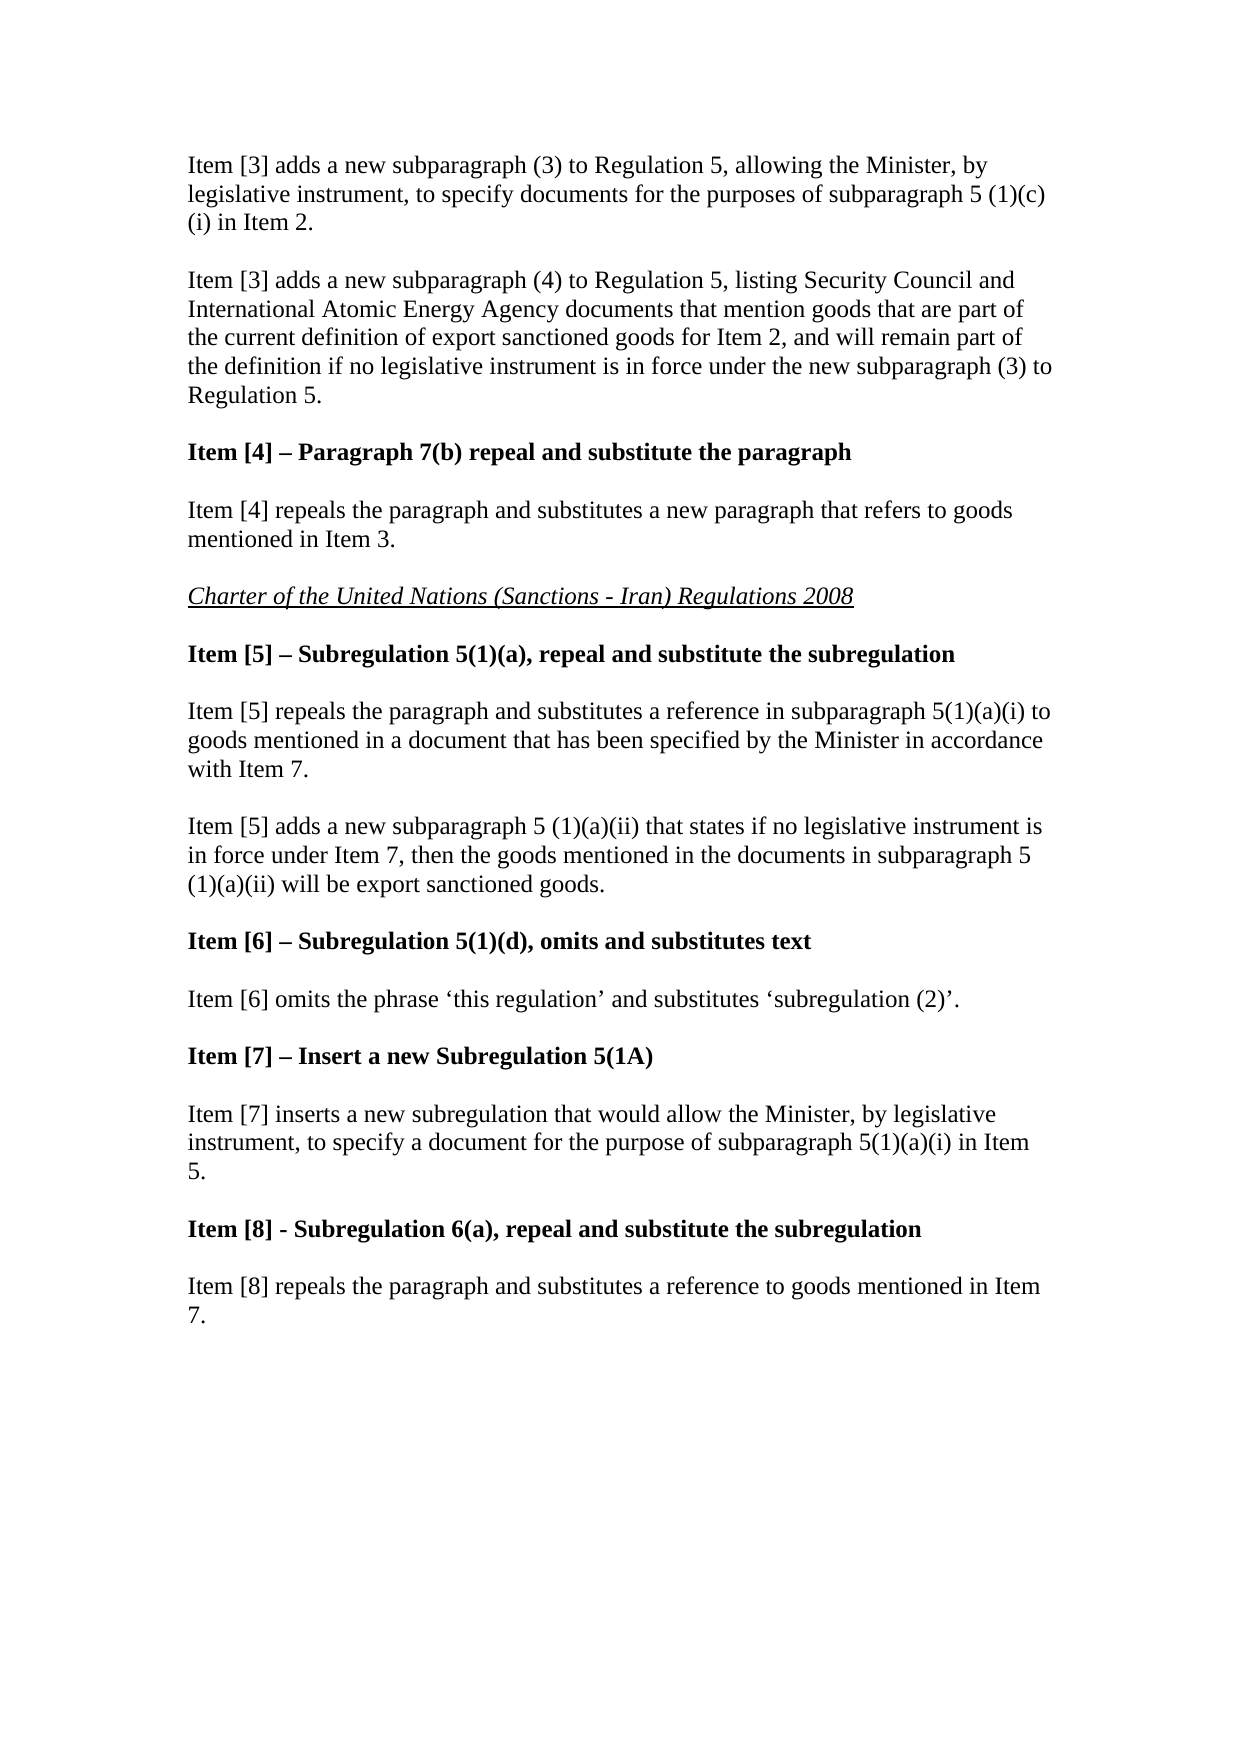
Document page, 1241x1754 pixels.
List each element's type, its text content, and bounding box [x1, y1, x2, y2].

text Item [8] repeals the paragraph and substitutes a reference to goods mentioned in Item 7. [187, 1271, 1053, 1329]
text Charter of the United Nations (Sanctions - Iran) Regulations 2008 [187, 581, 1053, 610]
text Item [6] – Subregulation 5(1)(d), omits and substitutes text [187, 926, 1053, 955]
text Item [5] – Subregulation 5(1)(a), repeal and substitute the subregulation [187, 639, 1053, 667]
text Item [4] – Paragraph 7(b) repeal and substitute the paragraph [187, 437, 1053, 466]
text Item [3] adds a new subparagraph (4) to Regulation 5, listing Security Council and International Atomic Energy Agency documents that mention goods that are part of the current definition of export sanctioned goods for Item 2, and will remain part of the definition if no legislative instrument is in force under the new subparagraph (3) to Regulation 5. [187, 265, 1053, 409]
text Item [3] adds a new subparagraph (3) to Regulation 5, allowing the Minister, by legislative instrument, to specify documents for the purposes of subparagraph 5 (1)(c)(i) in Item 2. [187, 150, 1053, 236]
text Item [5] adds a new subparagraph 5 (1)(a)(ii) that states if no legislative instrument is in force under Item 7, then the goods mentioned in the documents in subparagraph 5 (1)(a)(ii) will be export sanctioned goods. [187, 811, 1053, 897]
text Item [7] – Insert a new Subregulation 5(1A) [187, 1041, 1053, 1070]
text Item [4] repeals the paragraph and substitutes a new paragraph that refers to goods mentioned in Item 3. [187, 495, 1053, 552]
text Item [7] inserts a new subregulation that would allow the Minister, by legislative instrument, to specify a document for the purpose of subparagraph 5(1)(a)(i) in Item 5. [187, 1099, 1053, 1185]
text Item [6] omits the phrase ‘this regulation’ and substitutes ‘subregulation (2)’. [187, 984, 1053, 1012]
text Item [8] - Subregulation 6(a), repeal and substitute the subregulation [187, 1214, 1053, 1242]
text Item [5] repeals the paragraph and substitutes a reference in subparagraph 5(1)(a)(i) to goods mentioned in a document that has been specified by the Minister in accordance with Item 7. [187, 696, 1053, 782]
